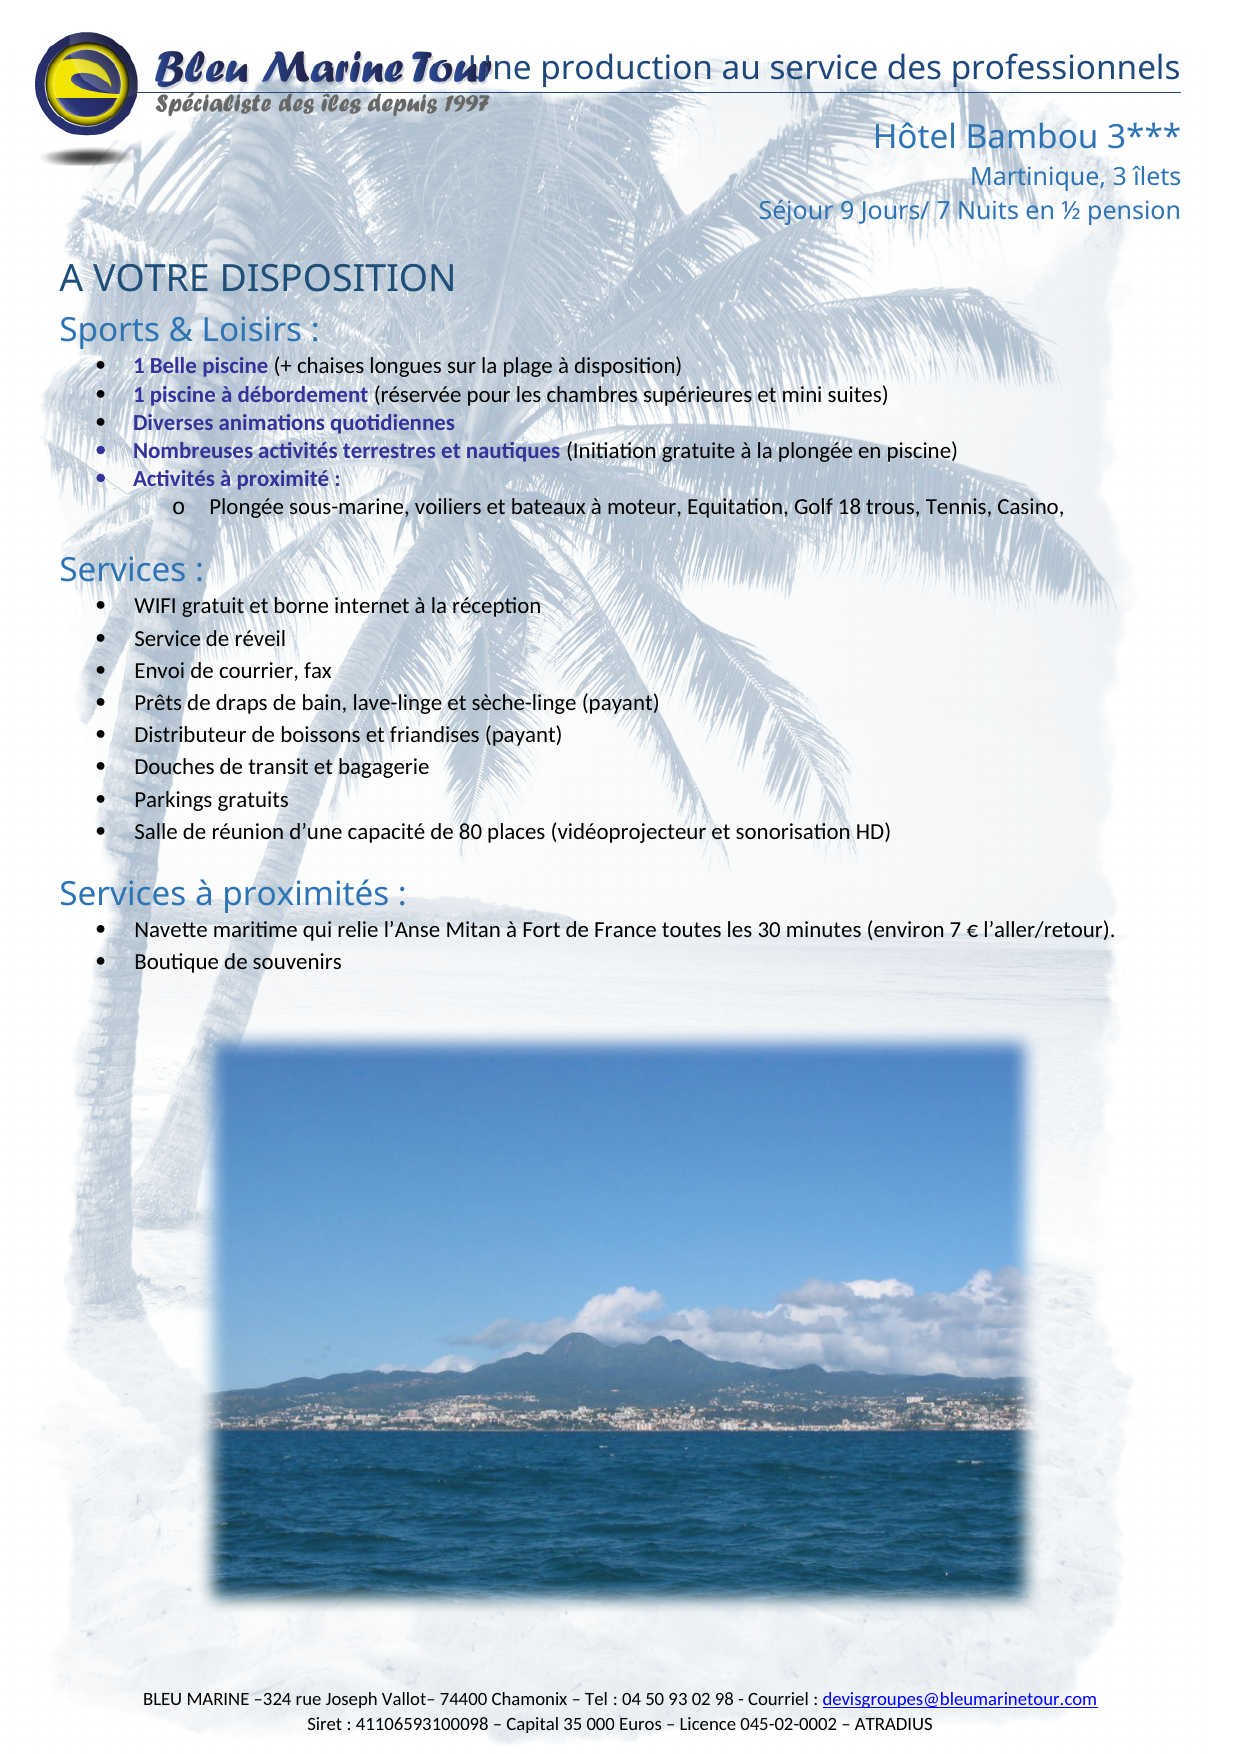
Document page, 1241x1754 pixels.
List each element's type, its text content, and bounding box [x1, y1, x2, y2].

list 1 Belle piscine (+ chaises longues sur la plage à disposition) [97, 352, 1181, 380]
list Parkings gratuits [97, 785, 1181, 813]
picture [0, 28, 1203, 1754]
list 1 piscine à débordement (réservée pour les chambres supérieures et mini suites) [97, 380, 1181, 408]
list Boutique de souvenirs [97, 947, 1181, 976]
list Activités à proximité : [97, 464, 1181, 492]
list Douches de transit et bagagerie [97, 752, 1181, 781]
list WIFI gratuit et borne internet à la réception [97, 592, 1181, 619]
subtitle Sports & Loisirs : [59, 306, 1181, 352]
list Distributeur de boissons et friandises (payant) [97, 720, 1181, 748]
subtitle A VOTRE DISPOSITION [59, 251, 1181, 302]
list Prêts de draps de bain, lave-linge et sèche-linge (payant) [97, 688, 1181, 716]
subtitle Services à proximités : [59, 870, 1181, 915]
list Diverses animations quotidiennes [97, 408, 1181, 436]
list Nombreuses activités terrestres et nautiques (Initiation gratuite à la plongée en piscine) [97, 436, 1181, 464]
subtitle Services : [59, 546, 1181, 592]
list Navette maritime qui relie l’Anse Mitan à Fort de France toutes les 30 minutes (environ 7 € l’aller/retour). [97, 915, 1181, 943]
list Envoi de courrier, fax [97, 656, 1181, 684]
list Salle de réunion d’une capacité de 80 places (vidéoprojecteur et sonorisation HD) [97, 817, 1181, 845]
list Service de réveil [97, 624, 1181, 652]
list Plongée sous-marine, voiliers et bateaux à moteur, Equitation, Golf 18 trous, Tennis, Casino, [172, 492, 1181, 521]
